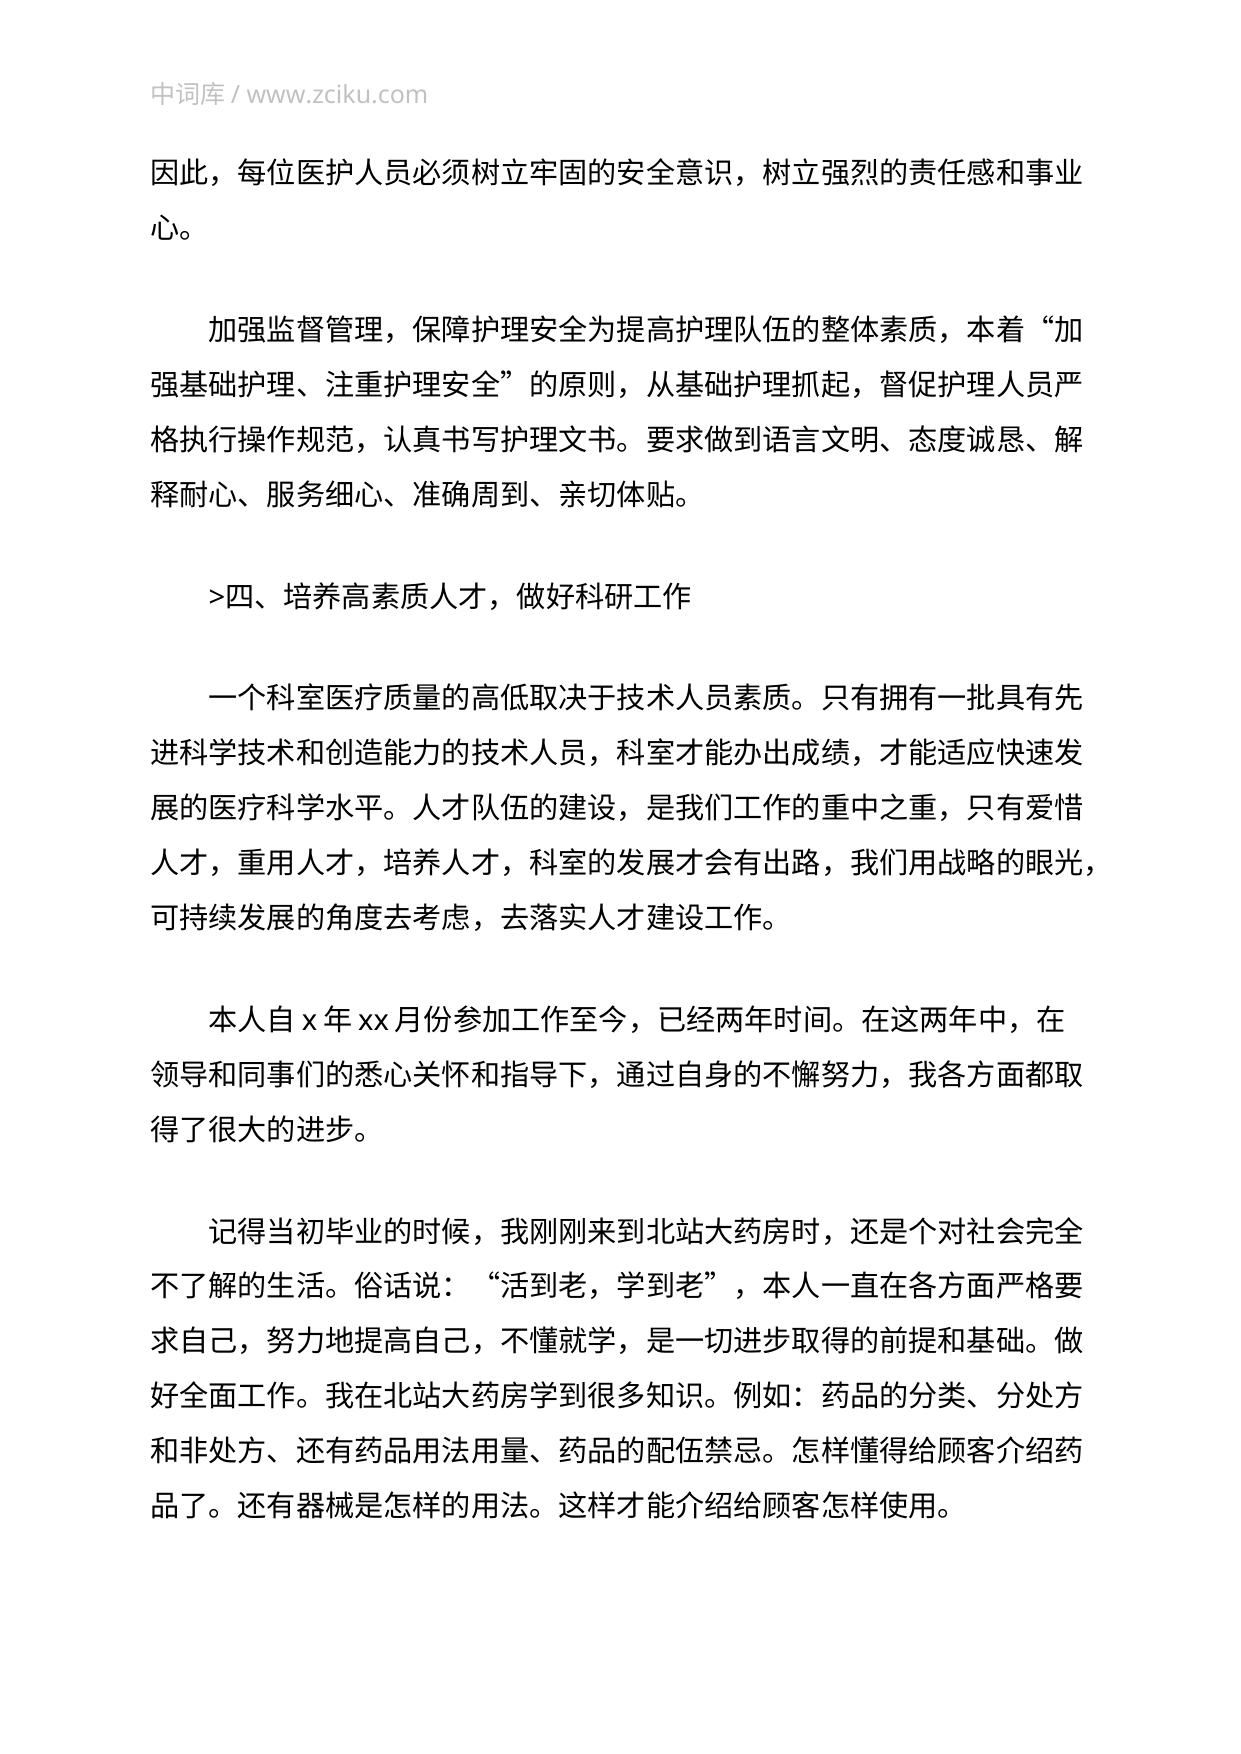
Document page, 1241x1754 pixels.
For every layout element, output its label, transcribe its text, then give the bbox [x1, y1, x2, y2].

text >四、培养高素质人才，做好科研工作 [150, 573, 1090, 616]
text 本人自x年xx月份参加工作至今，已经两年时间。在这两年中，在领导和同事们的悉心关怀和指导下，通过自身的不懈努力，我各方面都取得了很大的进步。 [150, 996, 1090, 1149]
text 记得当初毕业的时候，我刚刚来到北站大药房时，还是个对社会完全不了解的生活。俗话说：“活到老，学到老”，本人一直在各方面严格要求自己，努力地提高自己，不懂就学，是一切进步取得的前提和基础。做好全面工作。我在北站大药房学到很多知识。例如：药品的分类、分处方和非处方、还有药品用法用量、药品的配伍禁忌。怎样懂得给顾客介绍药品了。还有器械是怎样的用法。这样才能介绍给顾客怎样使用。 [150, 1208, 1090, 1525]
text 一个科室医疗质量的高低取决于技术人员素质。只有拥有一批具有先进科学技术和创造能力的技术人员，科室才能办出成绩，才能适应快速发展的医疗科学水平。人才队伍的建设，是我们工作的重中之重，只有爱惜人才，重用人才，培养人才，科室的发展才会有出路，我们用战略的眼光，可持续发展的角度去考虑，去落实人才建设工作。 [150, 675, 1090, 937]
text 加强监督管理，保障护理安全为提高护理队伍的整体素质，本着“加强基础护理、注重护理安全”的原则，从基础护理抓起，督促护理人员严格执行操作规范，认真书写护理文书。要求做到语言文明、态度诚恳、解释耐心、服务细心、准确周到、亲切体贴。 [150, 307, 1090, 514]
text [150, 150, 1090, 247]
